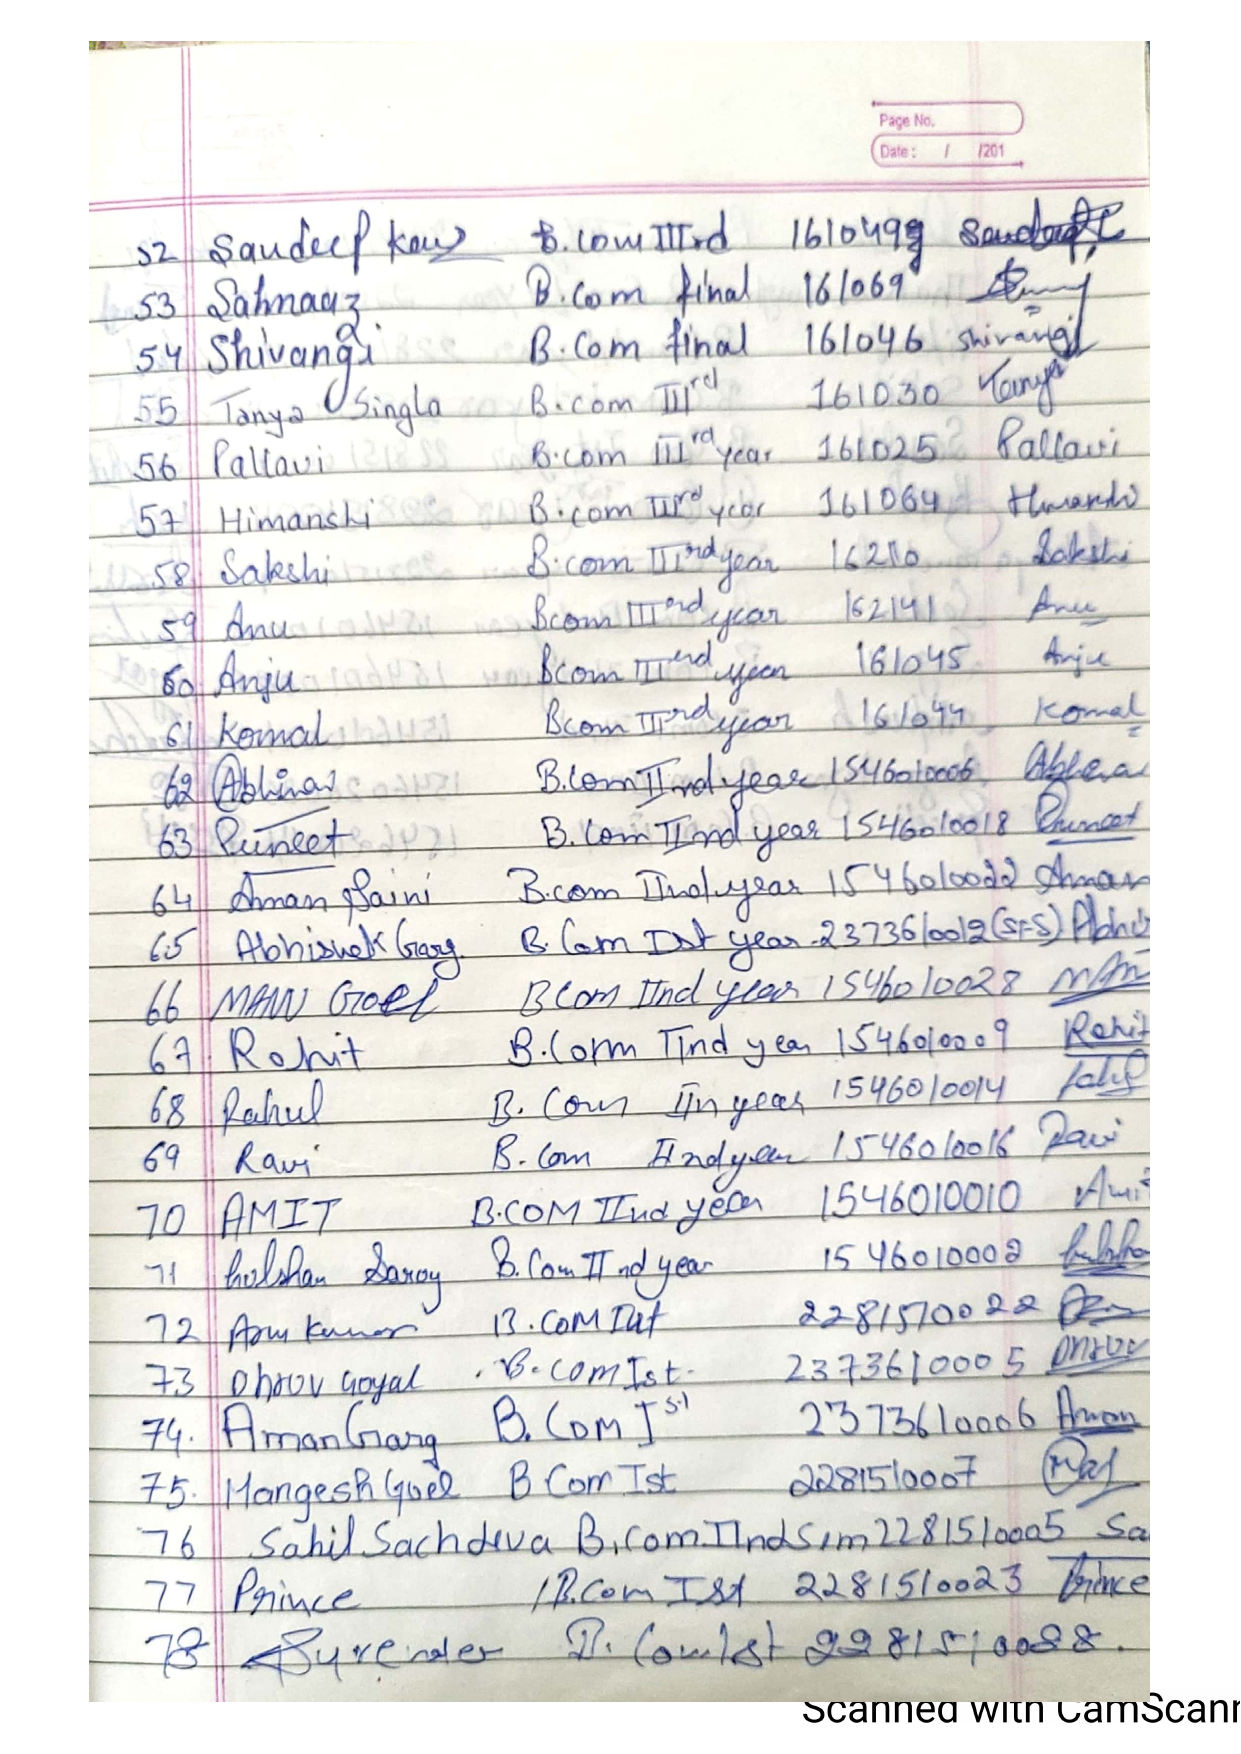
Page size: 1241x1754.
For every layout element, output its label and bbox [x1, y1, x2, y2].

picture [89, 41, 1240, 1724]
